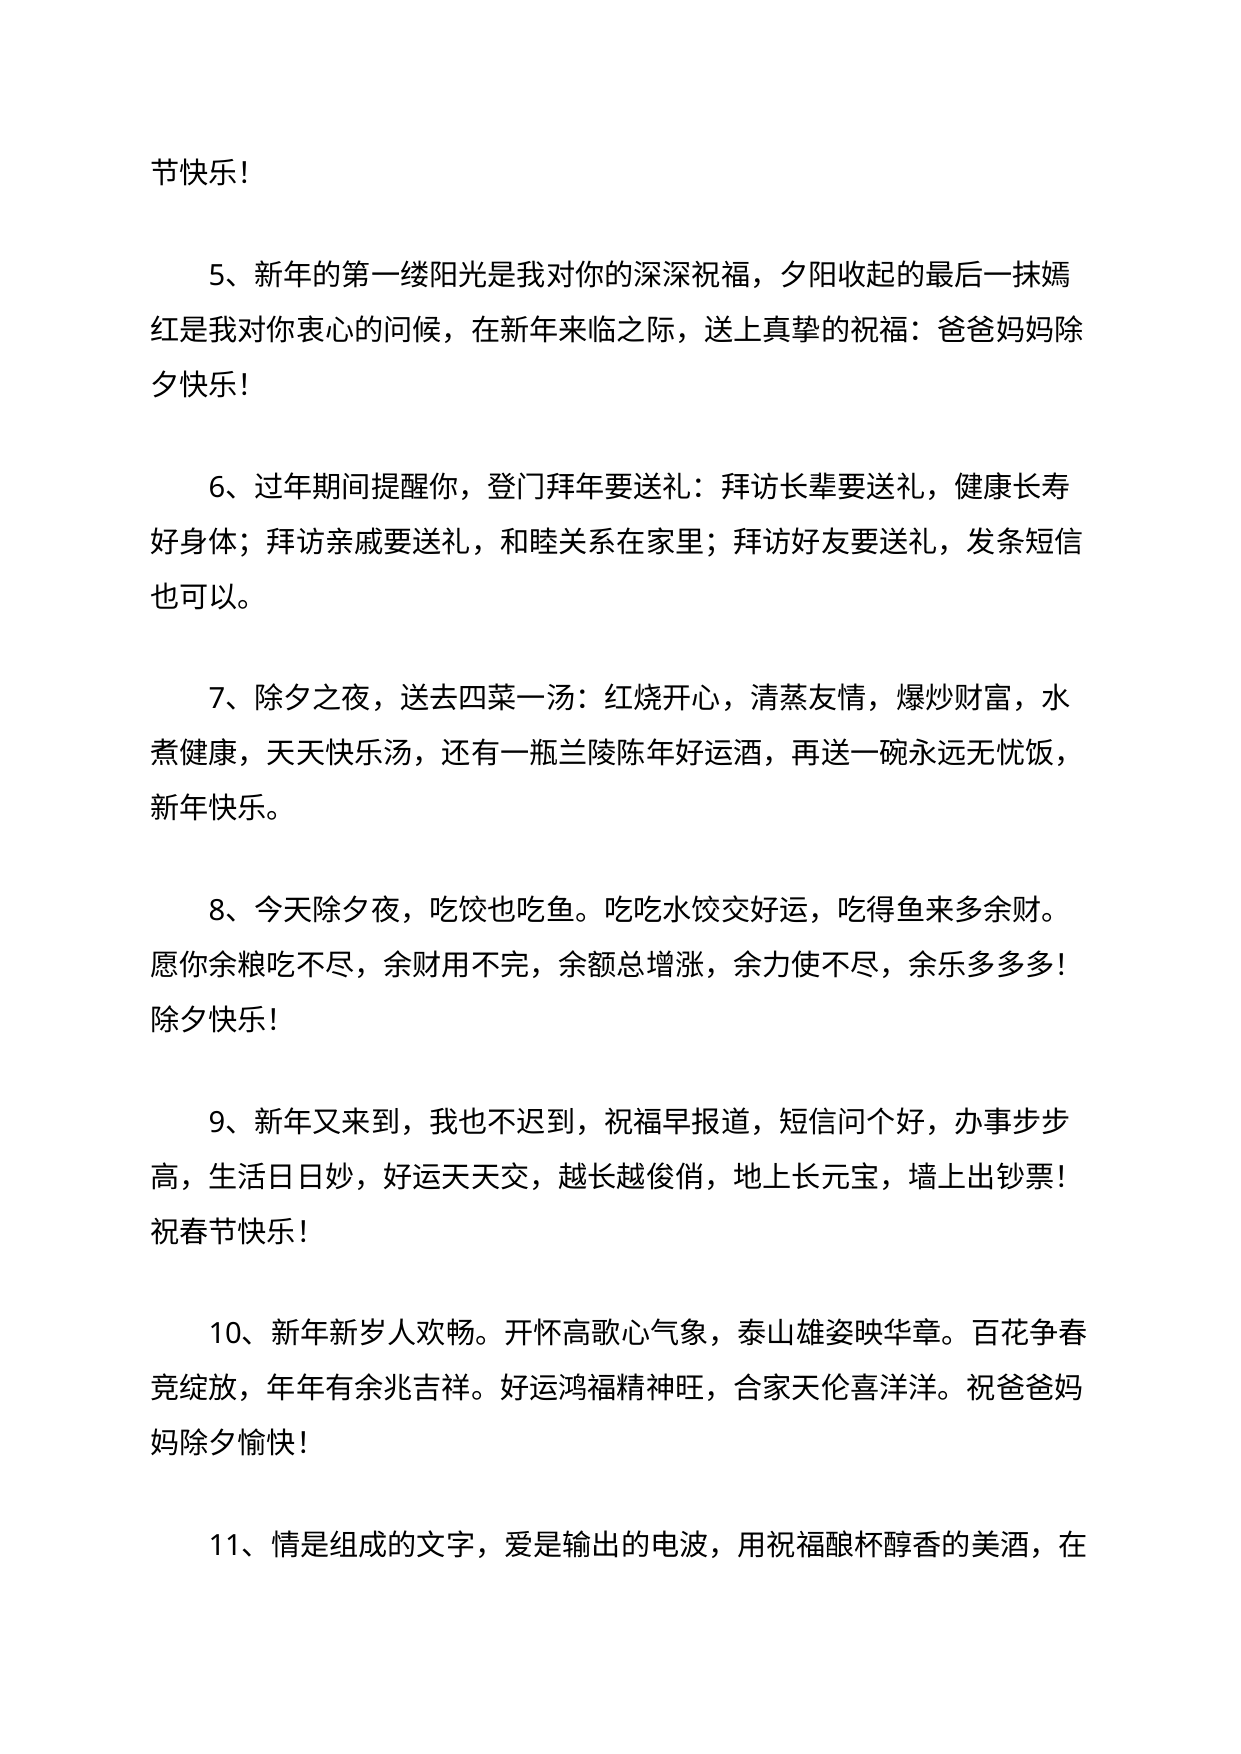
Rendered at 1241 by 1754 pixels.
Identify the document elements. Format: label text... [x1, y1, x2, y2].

text 5、新年的第一缕阳光是我对你的深深祝福，夕阳收起的最后一抹嫣红是我对你衷心的问候，在新年来临之际，送上真挚的祝福：爸爸妈妈除夕快乐！ [150, 252, 1090, 404]
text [150, 1522, 1090, 1564]
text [150, 150, 1090, 192]
text 10、新年新岁人欢畅。开怀高歌心气象，泰山雄姿映华章。百花争春竞绽放，年年有余兆吉祥。好运鸿福精神旺，合家天伦喜洋洋。祝爸爸妈妈除夕愉快！ [150, 1310, 1090, 1462]
text 8、今天除夕夜，吃饺也吃鱼。吃吃水饺交好运，吃得鱼来多余财。愿你余粮吃不尽，余财用不完，余额总增涨，余力使不尽，余乐多多多！除夕快乐！ [150, 887, 1090, 1039]
text 7、除夕之夜，送去四菜一汤：红烧开心，清蒸友情，爆炒财富，水煮健康，天天快乐汤，还有一瓶兰陵陈年好运酒，再送一碗永远无忧饭，新年快乐。 [150, 675, 1090, 827]
text 6、过年期间提醒你，登门拜年要送礼：拜访长辈要送礼，健康长寿好身体；拜访亲戚要送礼，和睦关系在家里；拜访好友要送礼，发条短信也可以。 [150, 463, 1090, 616]
text 9、新年又来到，我也不迟到，祝福早报道，短信问个好，办事步步高，生活日日妙，好运天天交，越长越俊俏，地上长元宝，墙上出钞票！祝春节快乐！ [150, 1098, 1090, 1251]
